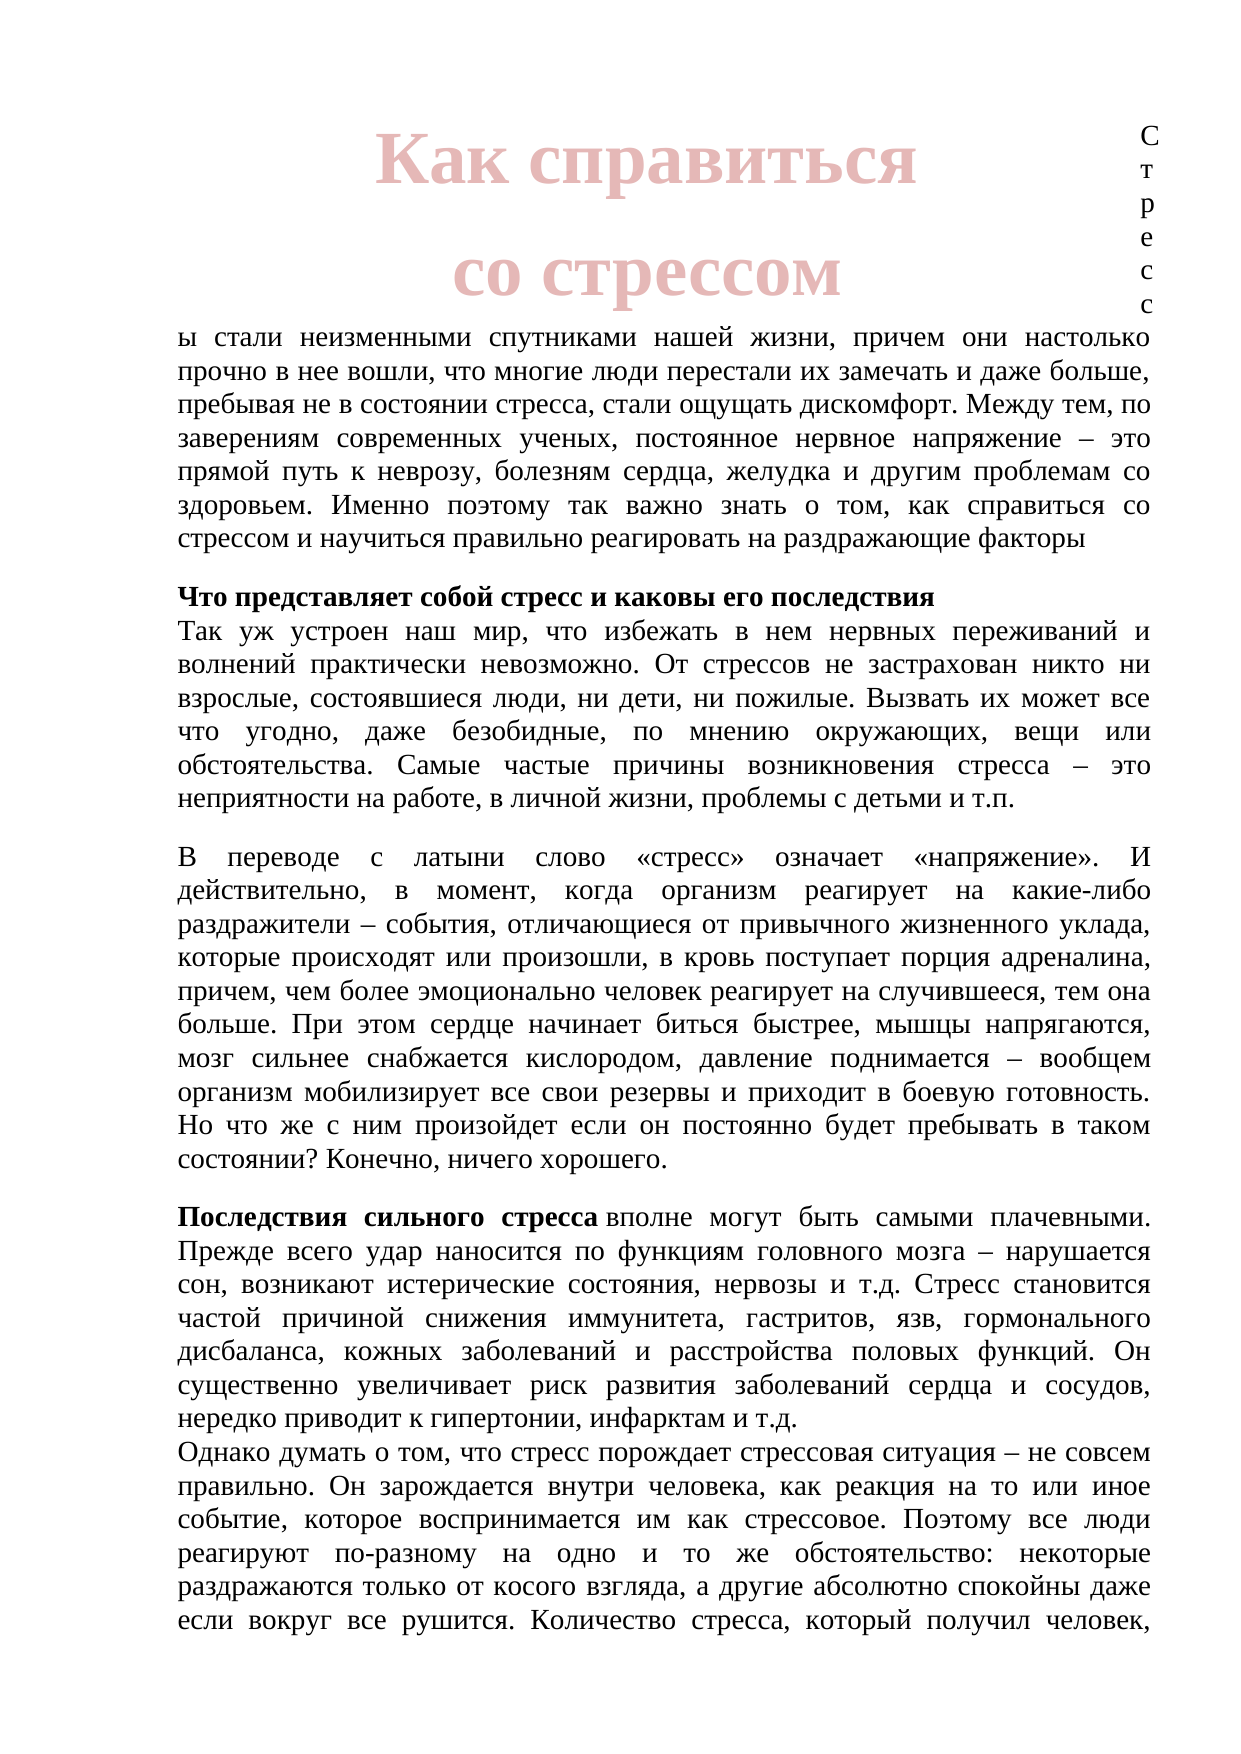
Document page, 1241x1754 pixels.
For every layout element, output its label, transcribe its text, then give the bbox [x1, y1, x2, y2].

text В переводе с латыни слово «стресс» означает «напряжение». И действительно, в момент, когда организм реагирует на какие-либо раздражители – события, отличающиеся от привычного жизненного уклада, которые происходят или произошли, в кровь поступает порция адреналина, причем, чем более эмоционально человек реагирует на случившееся, тем она больше. При этом сердце начинает биться быстрее, мышцы напрягаются, мозг сильнее снабжается кислородом, давление поднимается – вообщем организм мобилизирует все свои резервы и приходит в боевую готовность. Но что же с ним произойдет если он постоянно будет пребывать в таком состоянии? Конечно, ничего хорошего. [177, 839, 1152, 1174]
text Что представляет собой стресс и каковы его последствия [177, 579, 1152, 613]
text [177, 1434, 1152, 1635]
text Так уж устроен наш мир, что избежать в нем нервных переживаний и волнений практически невозможно. От стрессов не застрахован никто ни взрослые, состоявшиеся люди, ни дети, ни пожилые. Вызвать их может все что угодно, даже безобидные, по мнению окружающих, вещи или обстоятельства. Самые частые причины возникновения стресса – это неприятности на работе, в личной жизни, проблемы с детьми и т.п. [177, 613, 1152, 814]
text Последствия сильного стресса вполне могут быть самыми плачевными. Прежде всего удар наносится по функциям головного мозга – нарушается сон, возникают истерические состояния, нервозы и т.д. Стресс становится частой причиной снижения иммунитета, гастритов, язв, гормонального дисбаланса, кожных заболеваний и расстройства половых функций. Он существенно увеличивает риск развития заболеваний сердца и сосудов, нередко приводит к гипертонии, инфарктам и т.д. [177, 1199, 1152, 1434]
text Стрессы стали неизменными спутниками нашей жизни, причем они настолько прочно в нее вошли, что многие люди перестали их замечать и даже больше, пребывая не в состоянии стресса, стали ощущать дискомфорт. Между тем, по заверениям современных ученых, постоянное нервное напряжение – это прямой путь к неврозу, болезням сердца, желудка и другим проблемам со здоровьем. Именно поэтому так важно знать о том, как справиться со стрессом и научиться правильно реагировать на раздражающие факторы [177, 118, 1152, 554]
